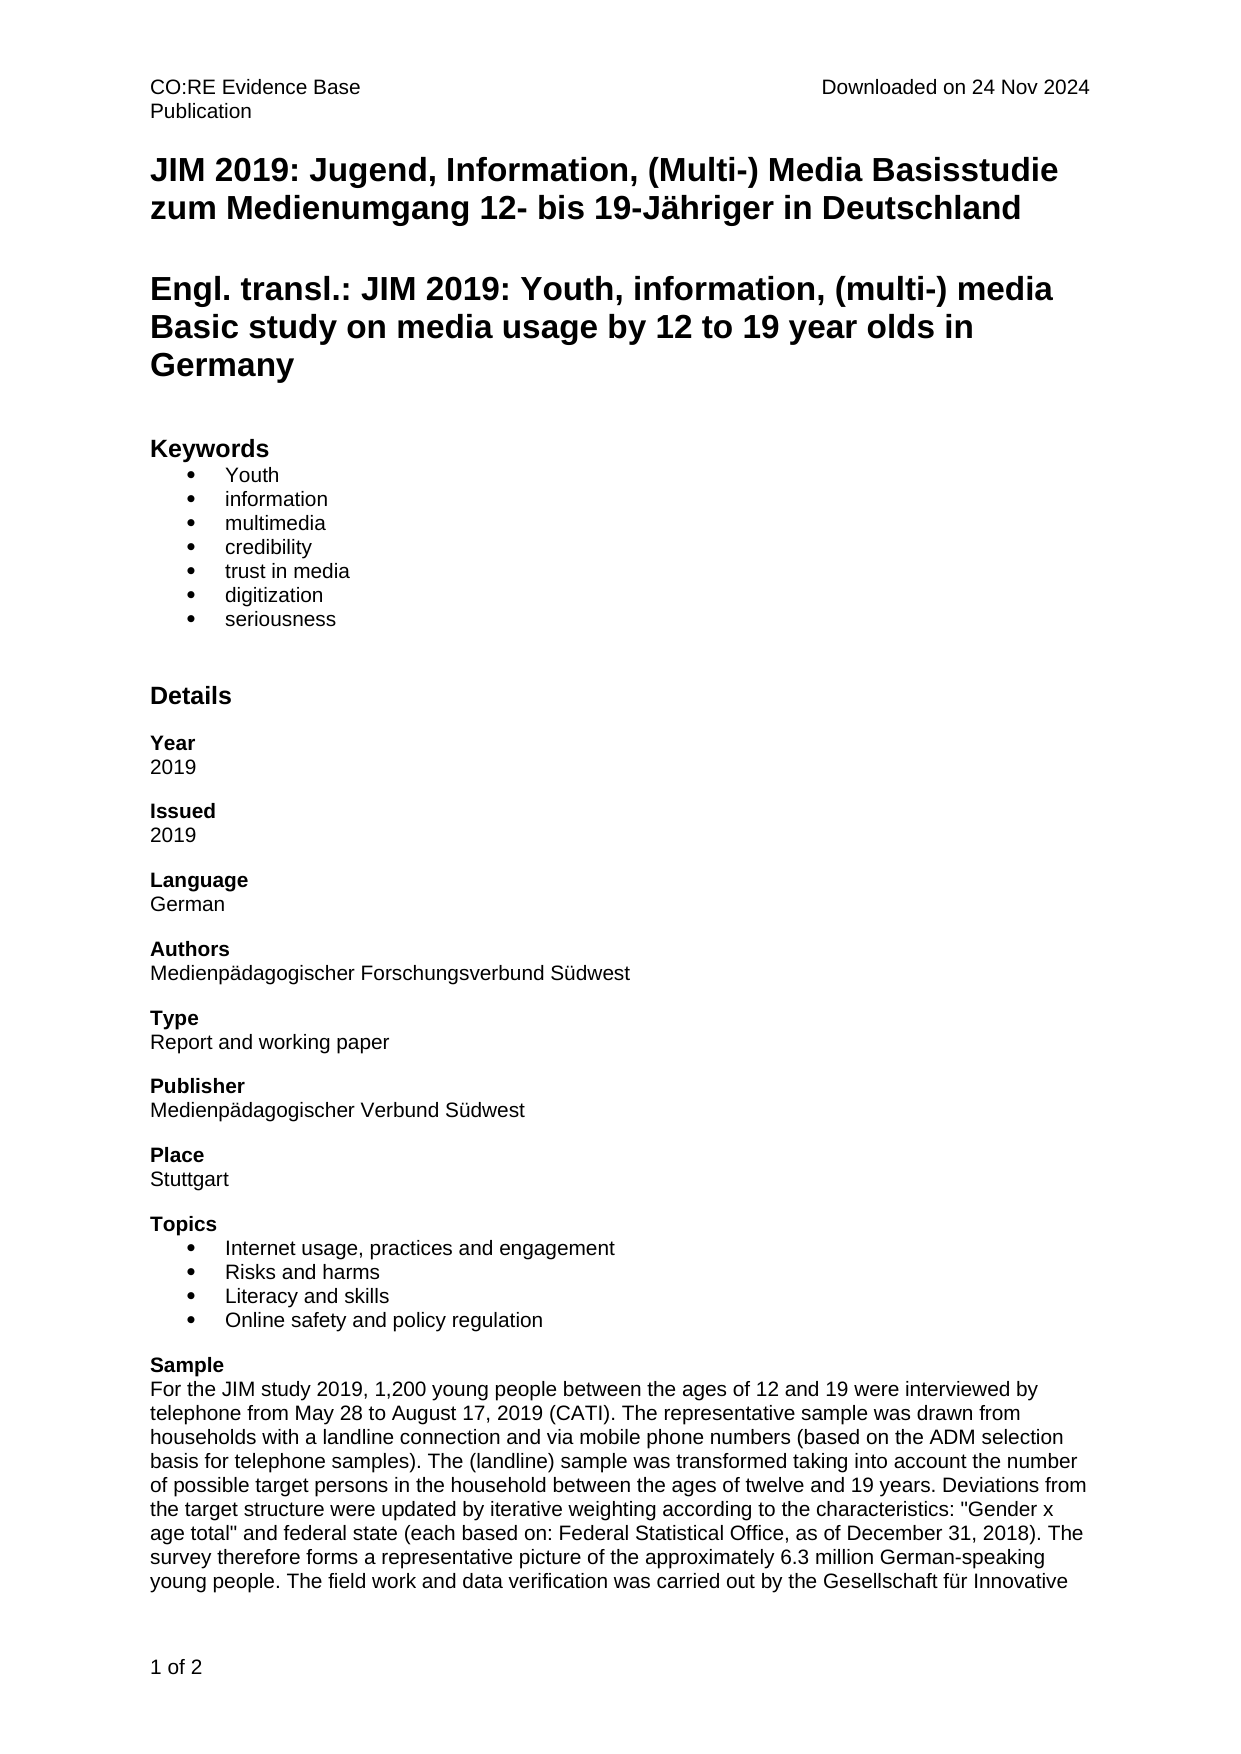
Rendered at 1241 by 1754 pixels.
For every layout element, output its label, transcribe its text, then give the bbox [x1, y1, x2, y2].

subtitle Details [150, 681, 1090, 710]
title JIM 2019: Jugend, Information, (Multi-) Media Basisstudie zum Medienumgang 12- bis 19-Jähriger in Deutschland [150, 150, 1090, 227]
text Medienpädagogischer Forschungsverbund Südwest [150, 961, 1090, 985]
subtitle Issued [150, 799, 1090, 823]
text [150, 1377, 1090, 1592]
title Engl. transl.: JIM 2019: Youth, information, (multi-) media Basic study on media usage by 12 to 19 year olds in Germany [150, 268, 1090, 384]
subtitle Sample [150, 1353, 1090, 1377]
subtitle Topics [150, 1212, 1090, 1236]
text 2019 [150, 823, 1090, 847]
subtitle Keywords [150, 434, 1090, 463]
subtitle Year [150, 731, 1090, 754]
list Online safety and policy regulation [187, 1308, 1090, 1332]
list Literacy and skills [187, 1284, 1090, 1308]
list seriousness [187, 607, 1090, 631]
text Stuttgart [150, 1167, 1090, 1191]
list information [187, 487, 1090, 511]
list credibility [187, 535, 1090, 559]
subtitle Language [150, 868, 1090, 892]
subtitle Publisher [150, 1074, 1090, 1098]
text German [150, 892, 1090, 916]
text Medienpädagogischer Verbund Südwest [150, 1098, 1090, 1122]
subtitle Type [150, 1006, 1090, 1029]
list Risks and harms [187, 1260, 1090, 1284]
list digitization [187, 583, 1090, 607]
subtitle Place [150, 1143, 1090, 1167]
text Report and working paper [150, 1029, 1090, 1053]
text 2019 [150, 754, 1090, 778]
list multimedia [187, 511, 1090, 535]
list Youth [187, 463, 1090, 487]
subtitle Authors [150, 937, 1090, 961]
list Internet usage, practices and engagement [187, 1236, 1090, 1260]
list trust in media [187, 559, 1090, 583]
